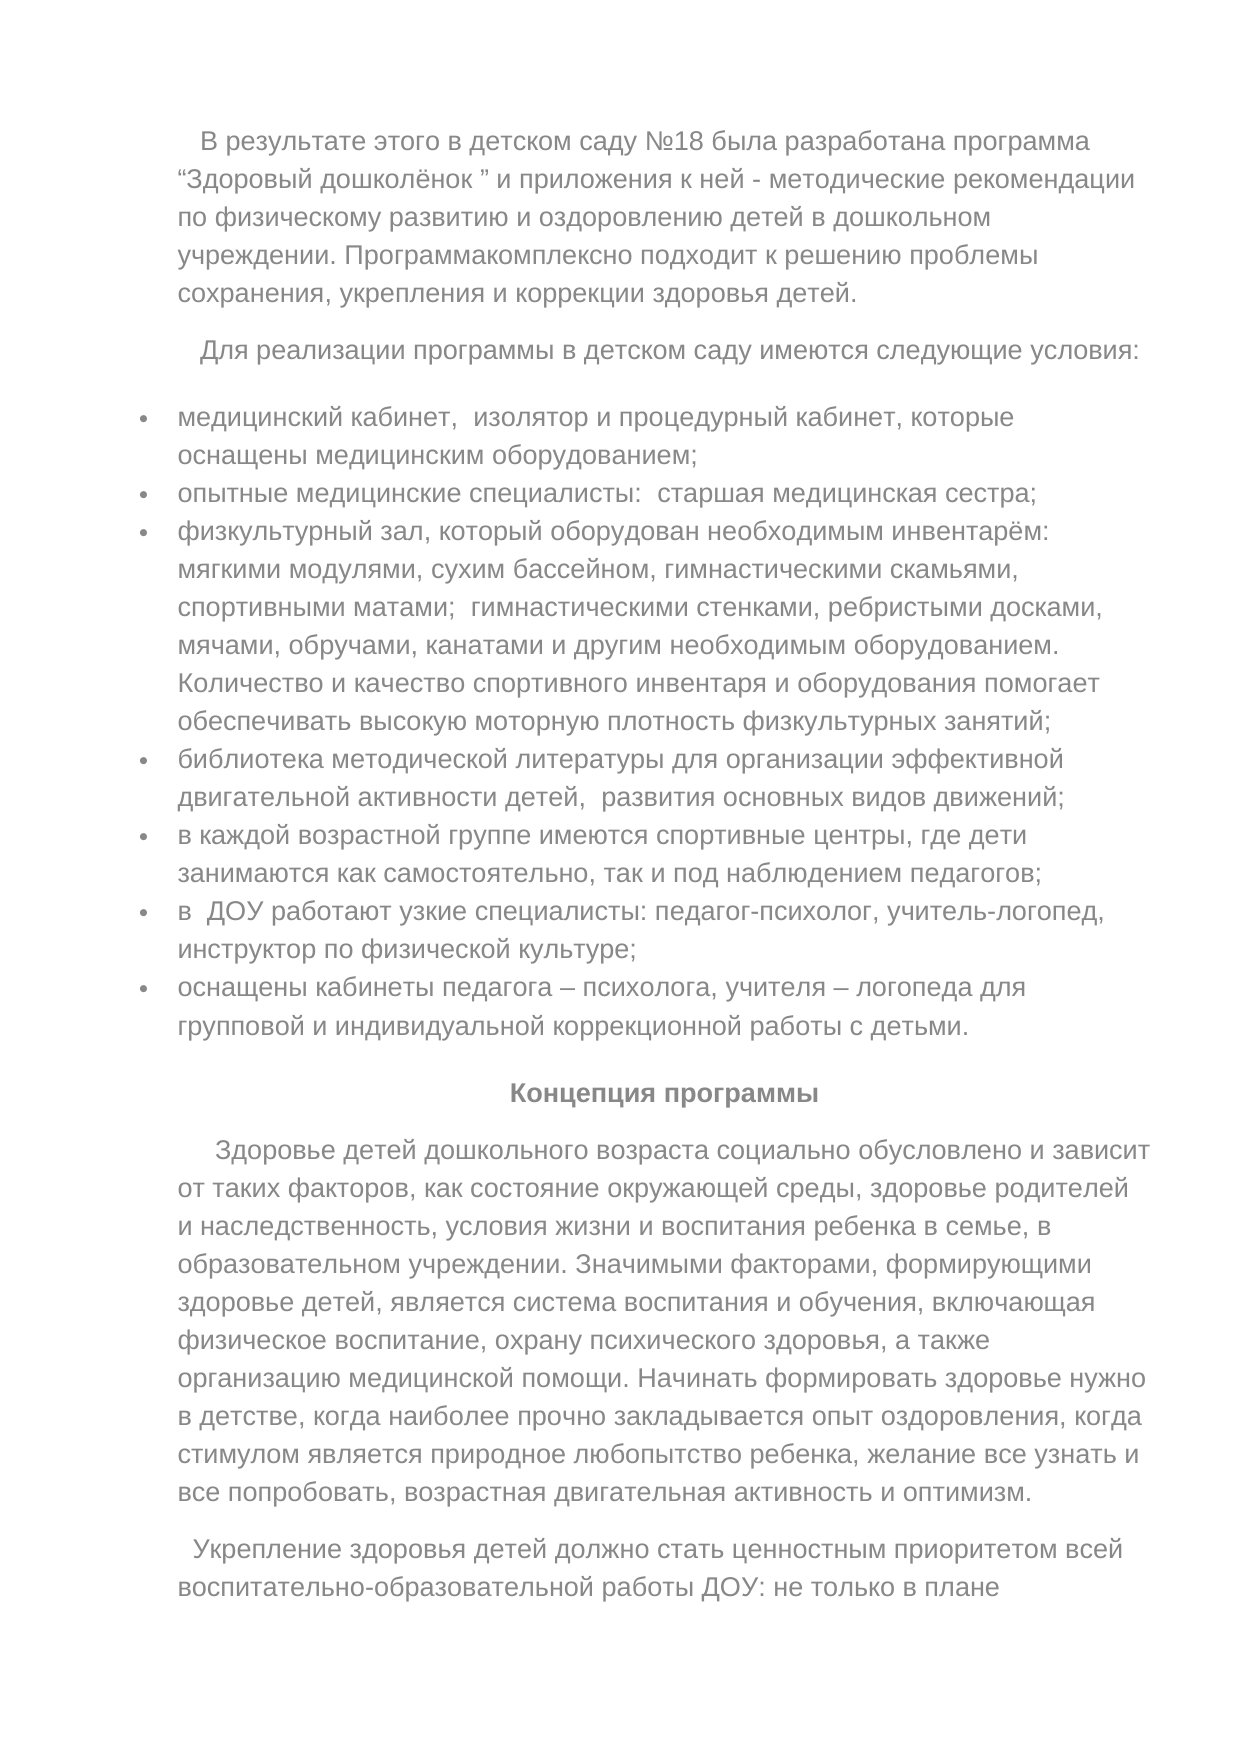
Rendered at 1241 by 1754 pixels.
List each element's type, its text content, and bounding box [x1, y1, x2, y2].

list медицинский кабинет, изолятор и процедурный кабинет, которые оснащены медицинским оборудованием; [140, 394, 1152, 470]
list в каждой возрастной группе имеются спортивные центры, где дети занимаются как самостоятельно, так и под наблюдением педагогов; [140, 813, 1152, 889]
list библиотека методической литературы для организации эффективной двигательной активности детей, развития основных видов движений; [140, 737, 1152, 813]
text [177, 1526, 1152, 1602]
list опытные медицинские специалисты: старшая медицинская сестра; [140, 470, 1152, 508]
text Для реализации программы в детском саду имеются следующие условия: [177, 327, 1152, 365]
list в ДОУ работают узкие специалисты: педагог-психолог, учитель-логопед, инструктор по физической культуре; [140, 889, 1152, 965]
text Концепция программы [177, 1070, 1152, 1108]
list оснащены кабинеты педагога – психолога, учителя – логопеда для групповой и индивидуальной коррекционной работы с детьми. [140, 965, 1152, 1041]
text В результате этого в детском саду №18 была разработана программа “Здоровый дошколёнок ” и приложения к ней - методические рекомендации по физическому развитию и оздоровлению детей в дошкольном учреждении. Программакомплексно подходит к решению проблемы сохранения, укрепления и коррекции здоровья детей. [177, 118, 1152, 308]
text Здоровье детей дошкольного возраста социально обусловлено и зависит от таких факторов, как состояние окружающей среды, здоровье родителей и наследственность, условия жизни и воспитания ребенка в семье, в образовательном учреждении. Значимыми факторами, формирующими здоровье детей, является система воспитания и обучения, включающая физическое воспитание, охрану психического здоровья, а также организацию медицинской помощи. Начинать формировать здоровье нужно в детстве, когда наиболее прочно закладывается опыт оздоровления, когда стимулом является природное любопытство ребенка, желание все узнать и все попробовать, возрастная двигательная активность и оптимизм. [177, 1127, 1152, 1507]
list физкультурный зал, который оборудован необходимым инвентарём: мягкими модулями, сухим бассейном, гимнастическими скамьями, спортивными матами; гимнастическими стенками, ребристыми досками, мячами, обручами, канатами и другим необходимым оборудованием. Количество и качество спортивного инвентаря и оборудования помогает обеспечивать высокую моторную плотность физкультурных занятий; [140, 508, 1152, 737]
